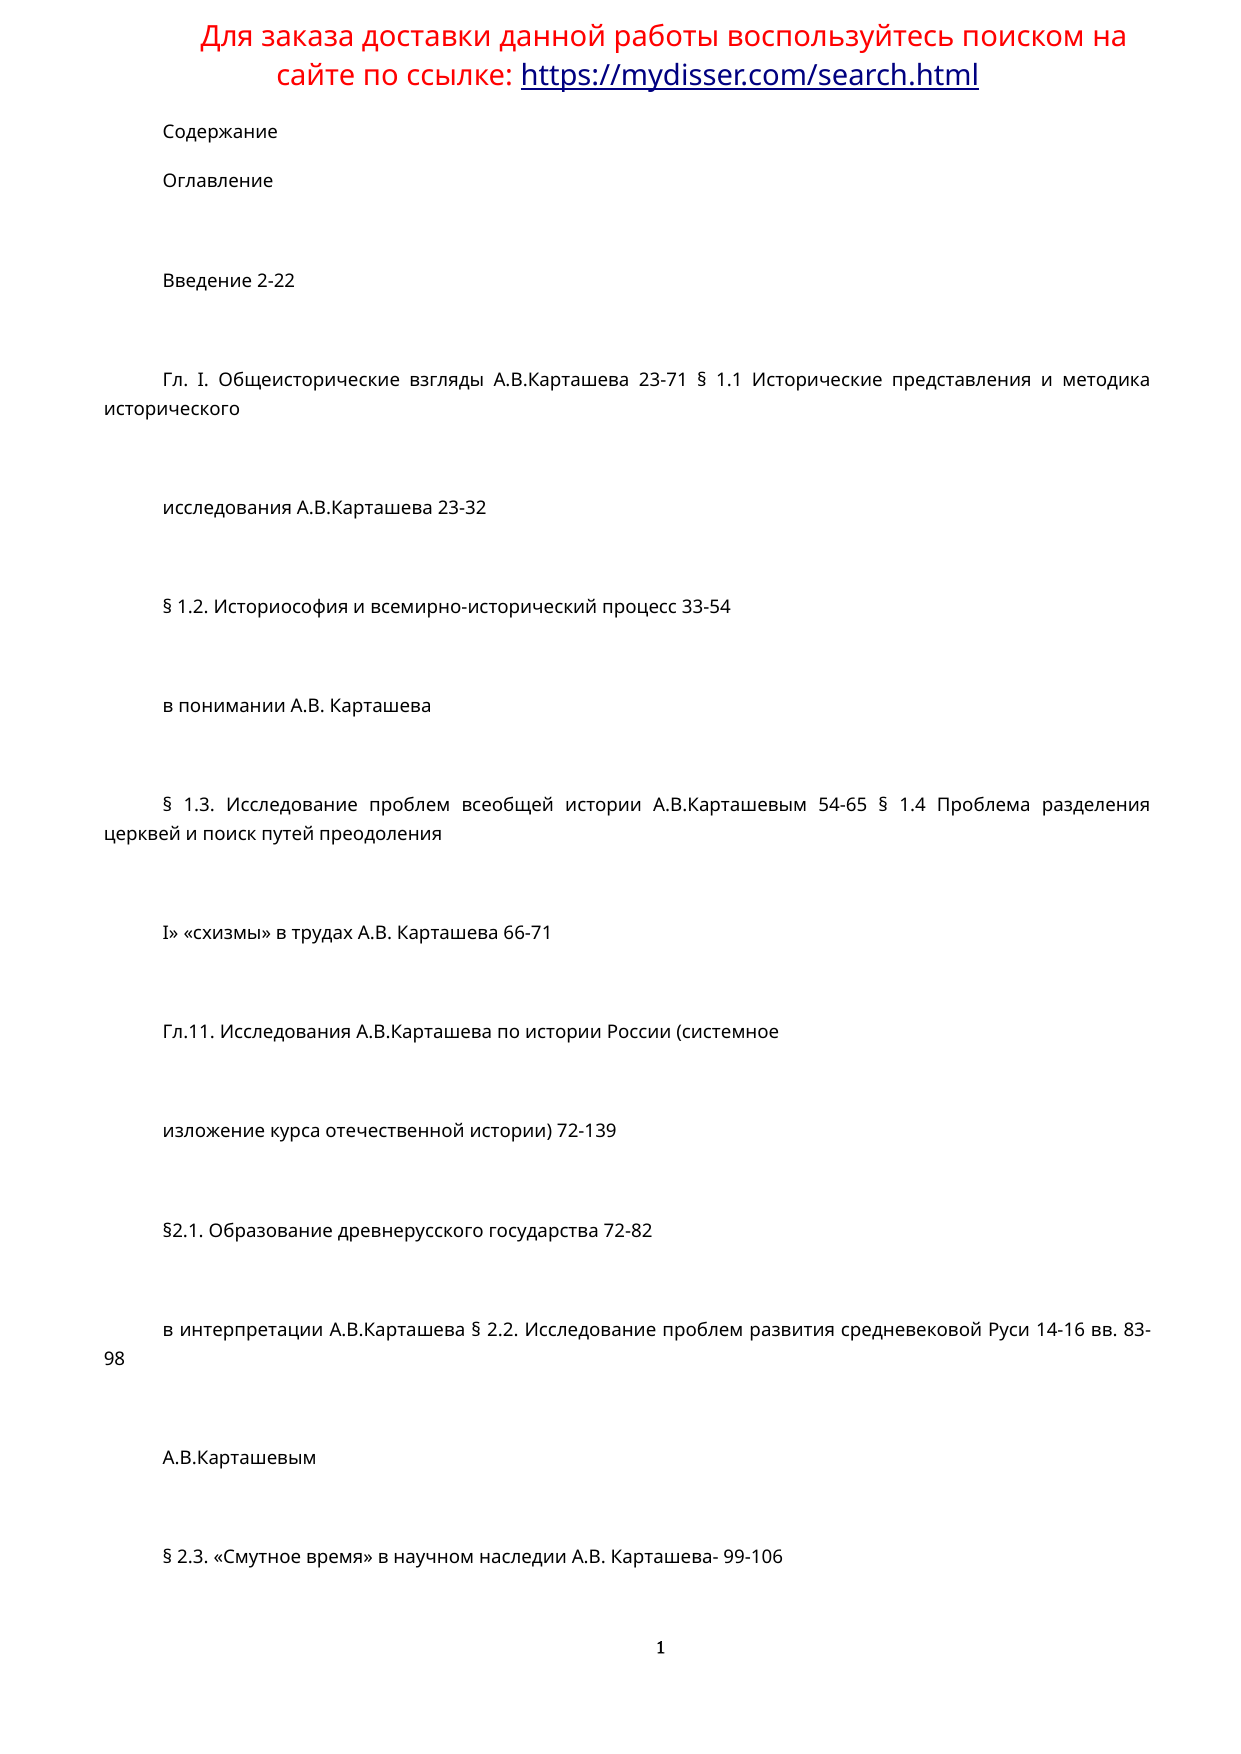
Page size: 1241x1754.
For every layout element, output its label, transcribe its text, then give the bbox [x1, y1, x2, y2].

text I» «схизмы» в трудах А.В. Карташева 66-71 [103, 916, 1152, 945]
text А.В.Карташевым [103, 1441, 1152, 1469]
text § 1.2. Историософия и всемирно-исторический процесс 33-54 [103, 590, 1152, 619]
text Оглавление [103, 164, 1152, 193]
text изложение курса отечественной истории) 72-139 [103, 1114, 1152, 1143]
text исследования А.В.Карташева 23-32 [103, 491, 1152, 519]
text § 2.3. «Смутное время» в научном наследии А.В. Карташева- 99-106 [103, 1540, 1152, 1569]
text Гл. I. Общеисторические взгляды А.В.Карташева 23-71 § 1.1 Исторические представления и методика исторического [103, 363, 1152, 420]
text §2.1. Образование древнерусского государства 72-82 [103, 1214, 1152, 1242]
text Введение 2-22 [103, 264, 1152, 292]
text Содержание [103, 115, 1152, 144]
text в понимании А.В. Карташева [103, 689, 1152, 718]
text § 1.3. Исследование проблем всеобщей истории А.В.Карташевым 54-65 § 1.4 Проблема разделения церквей и поиск путей преодоления [103, 788, 1152, 846]
text в интерпретации А.В.Карташева § 2.2. Исследование проблем развития средневековой Руси 14-16 вв. 83-98 [103, 1313, 1152, 1370]
text Гл.11. Исследования А.В.Карташева по истории России (системное [103, 1015, 1152, 1044]
